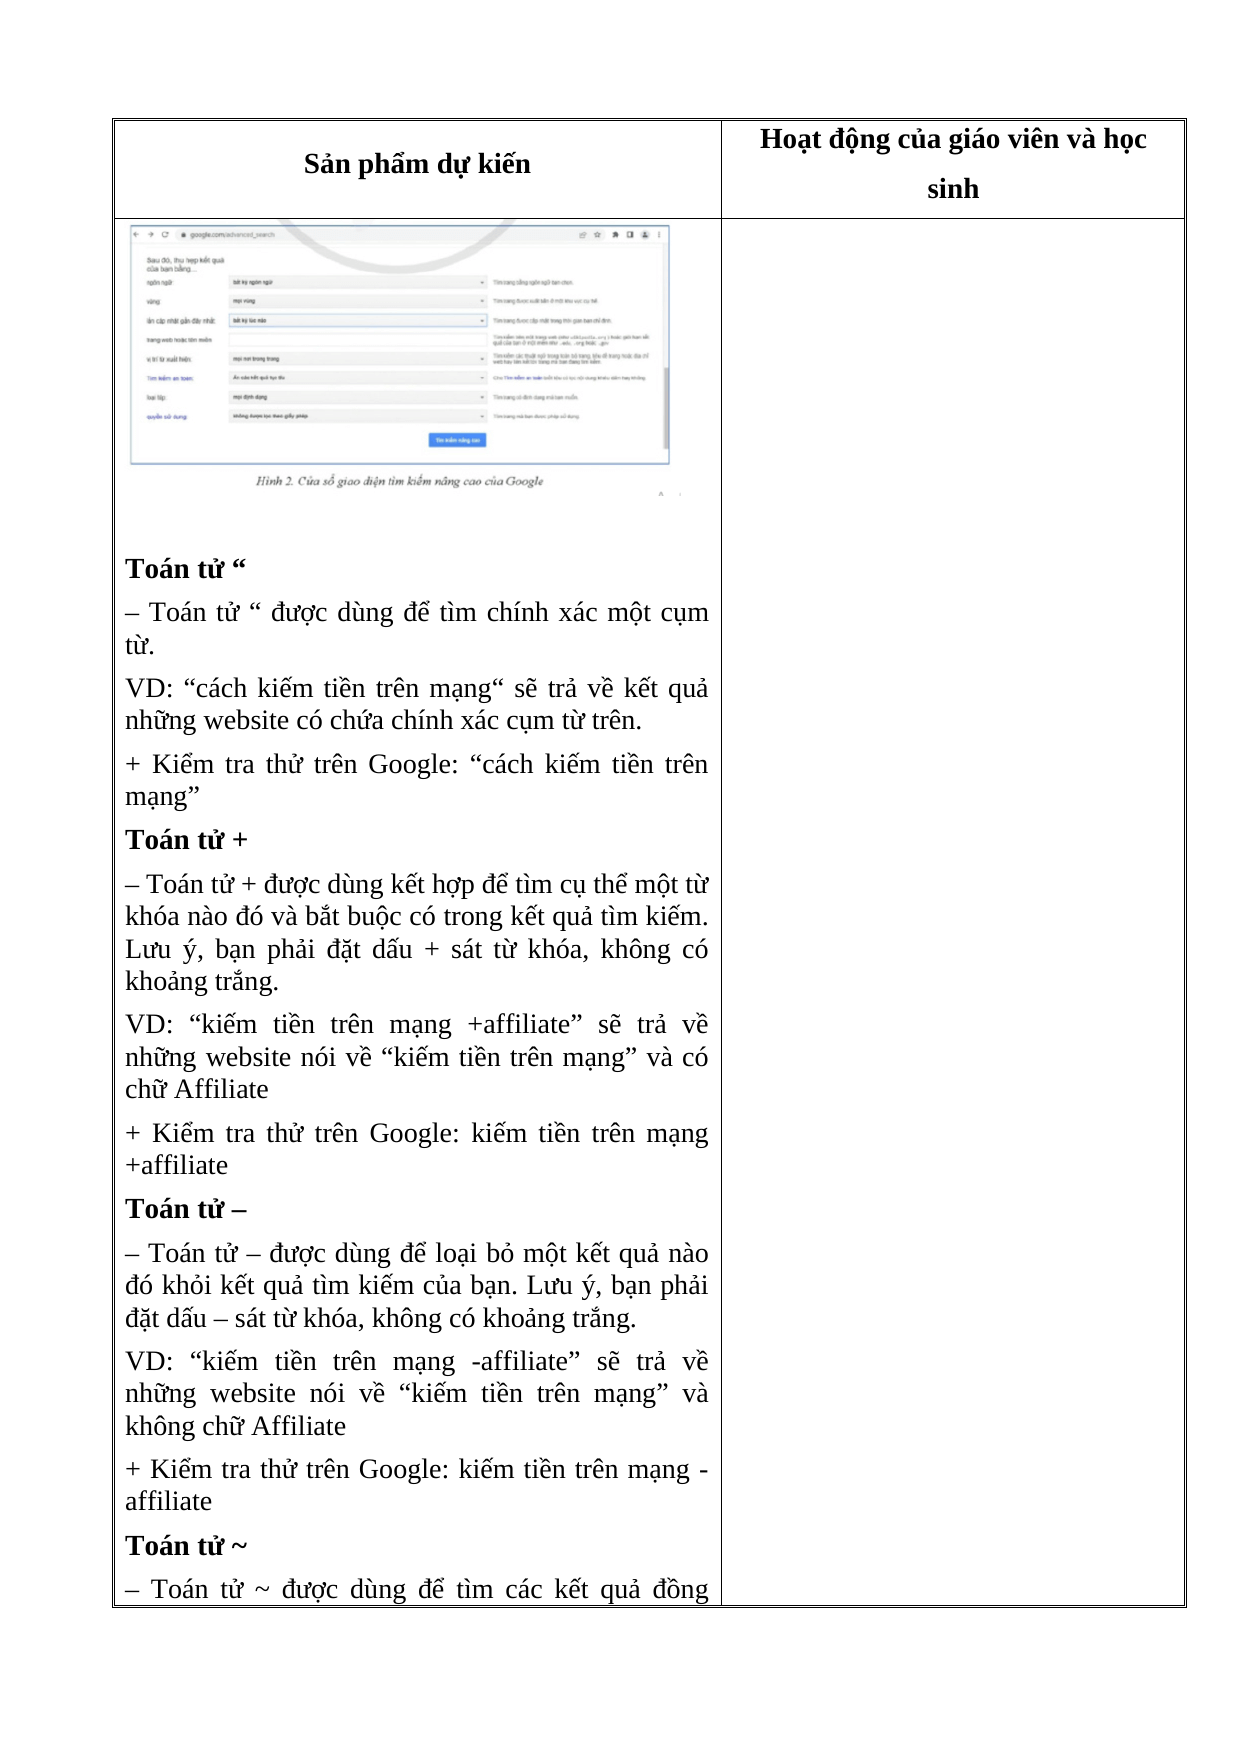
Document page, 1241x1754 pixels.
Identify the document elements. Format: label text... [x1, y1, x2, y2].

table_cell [722, 219, 1184, 1605]
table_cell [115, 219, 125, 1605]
table_header Hoạt động của giáo viên và học sinh [722, 121, 1184, 218]
table_header Sản phẩm dự kiến [115, 121, 721, 218]
picture [124, 219, 681, 497]
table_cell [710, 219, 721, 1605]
